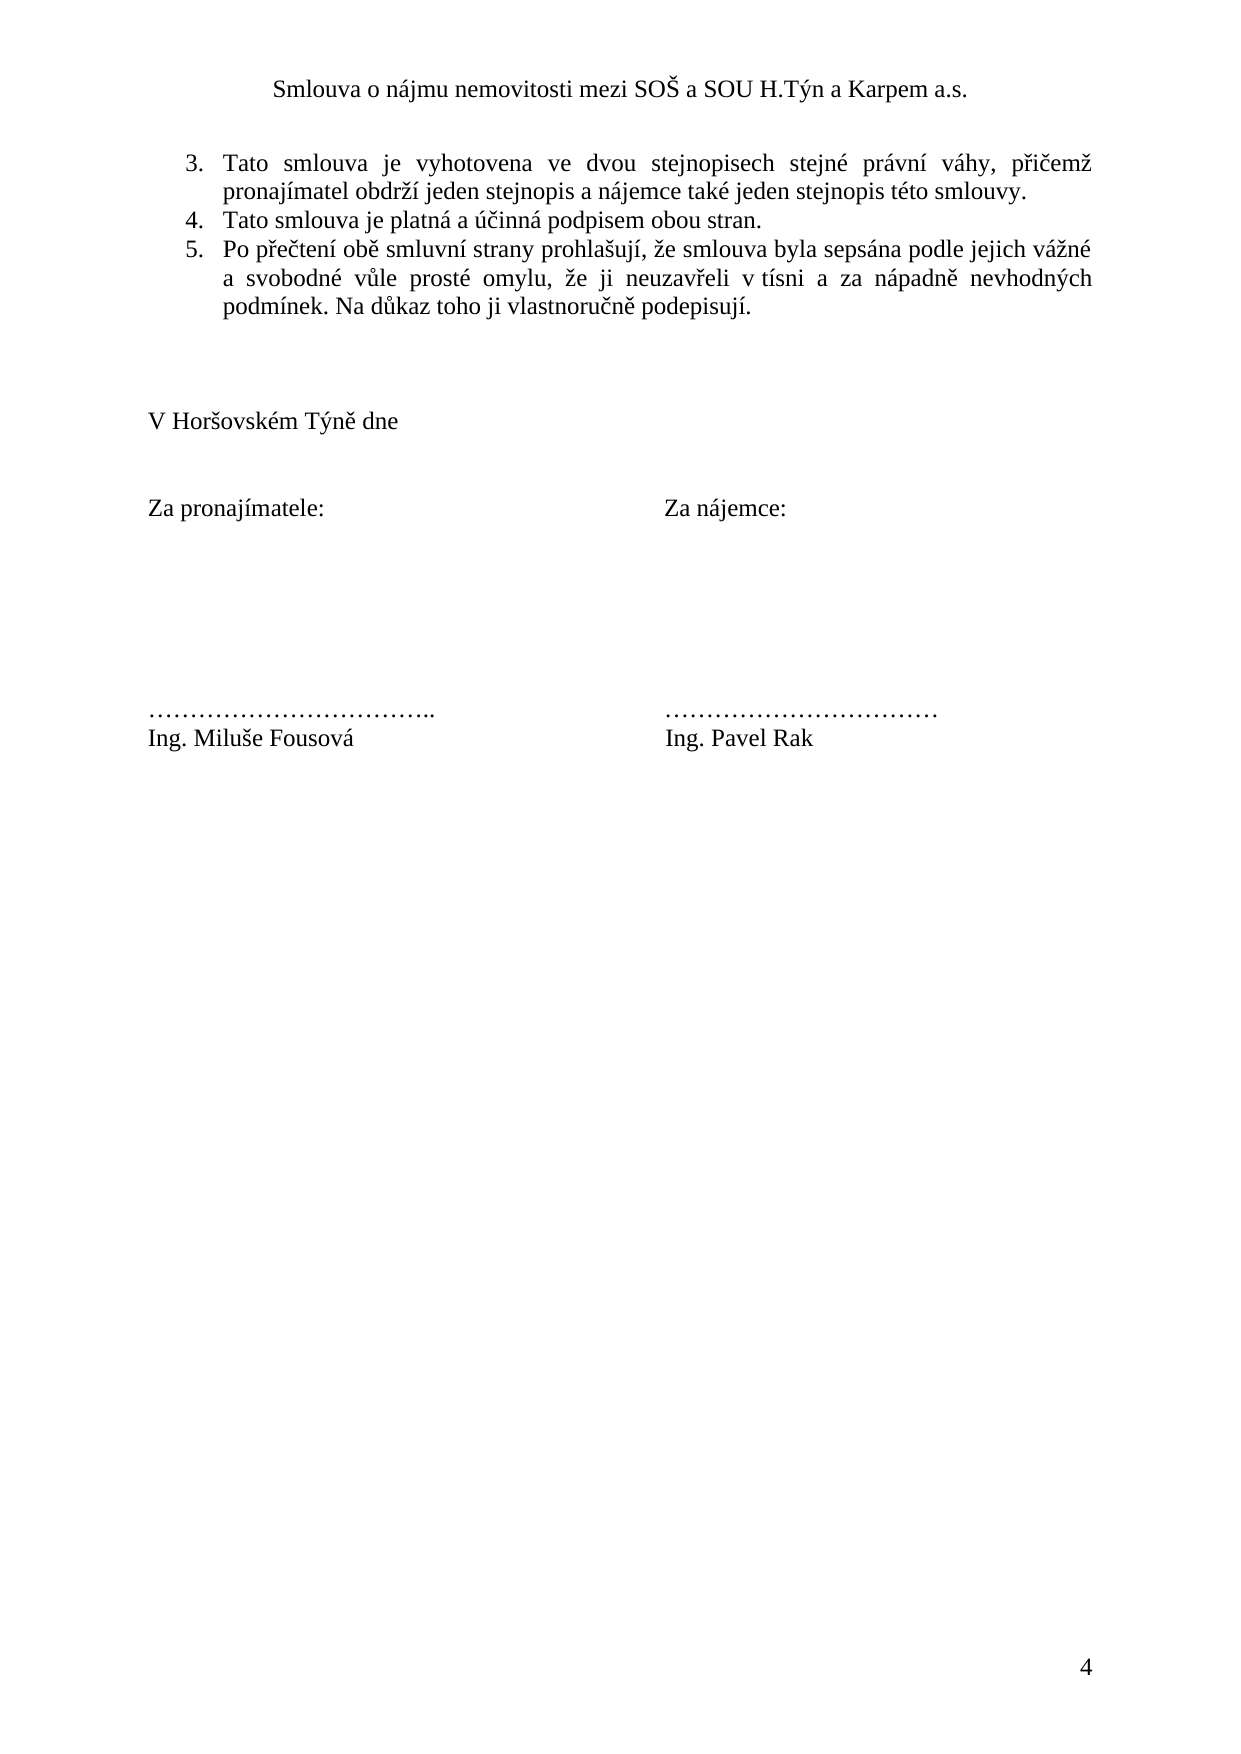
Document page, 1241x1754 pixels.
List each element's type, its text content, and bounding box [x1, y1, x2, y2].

text Ing. Miluše Fousová Ing. Pavel Rak [148, 723, 1093, 751]
text V Horšovském Týně dne [148, 406, 1093, 435]
list Po přečtení obě smluvní strany prohlašují, že smlouva byla sepsána podle jejich vážné a svobodné vůle prosté omylu, že ji neuzavřeli v tísni a za nápadně nevhodných podmínek. Na důkaz toho ji vlastnoručně podepisují. [185, 234, 1093, 320]
text Za pronajímatele: Za nájemce: [148, 493, 1093, 521]
list Tato smlouva je vyhotovena ve dvou stejnopisech stejné právní váhy, přičemž pronajímatel obdrží jeden stejnopis a nájemce také jeden stejnopis této smlouvy. [185, 148, 1093, 205]
text …………………………….. …………………………… [148, 694, 1093, 723]
list Tato smlouva je platná a účinná podpisem obou stran. [185, 205, 1093, 234]
